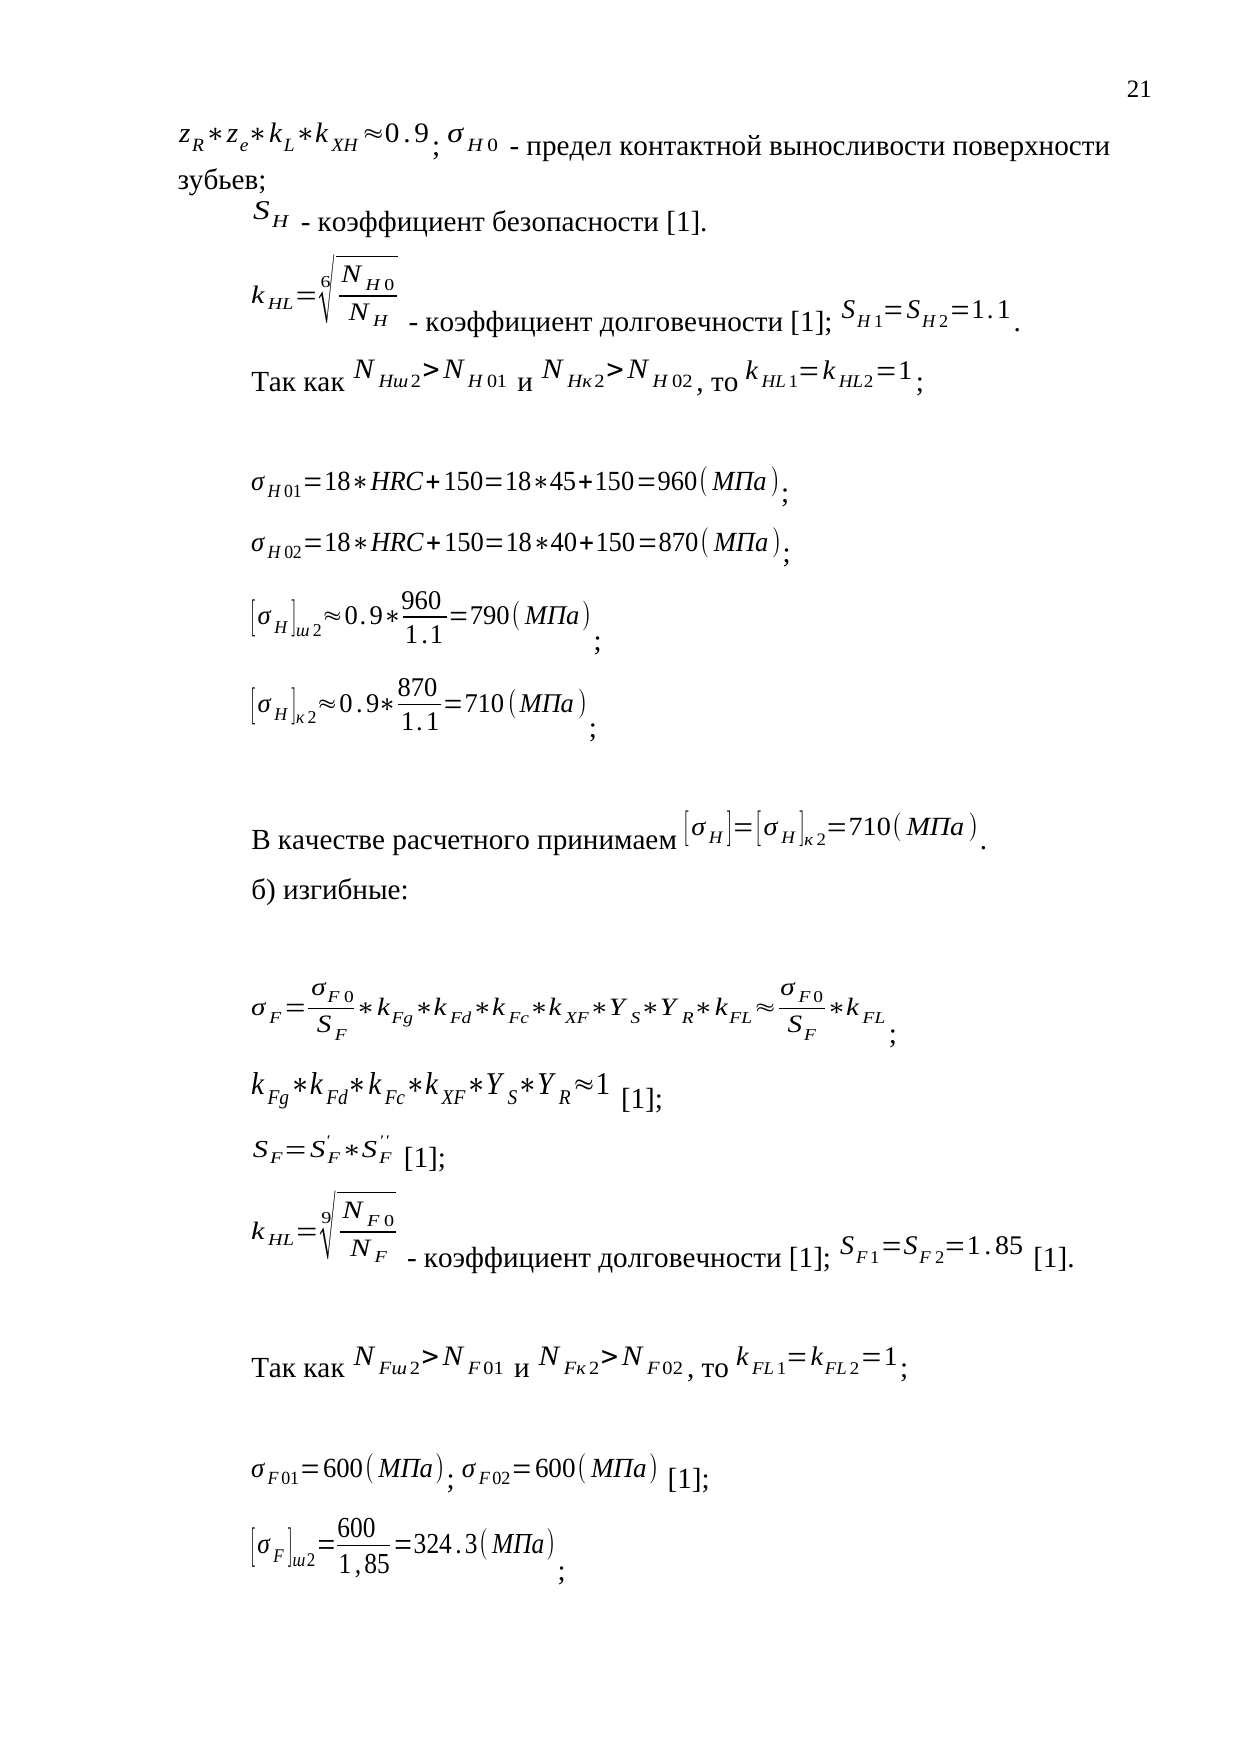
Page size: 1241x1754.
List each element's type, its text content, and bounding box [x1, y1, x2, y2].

text ; [177, 525, 1152, 569]
text [1]; [177, 1066, 1152, 1115]
text - коэффициент долговечности [1]; . [177, 254, 1152, 337]
text Так как и , то ; [177, 1340, 1152, 1384]
text б) изгибные: [177, 872, 1152, 906]
text - коэффициент долговечности [1]; [1]. [177, 1191, 1152, 1273]
text ; [177, 1512, 1152, 1587]
text ; [177, 465, 1152, 508]
text ; [1]; [177, 1451, 1152, 1495]
text Так как и , то ; [177, 354, 1152, 398]
text [1]; [177, 1132, 1152, 1174]
text ; [177, 673, 1152, 743]
text - коэффициент безопасности [1]. [177, 195, 1152, 238]
text ; [177, 973, 1152, 1049]
text ; [177, 586, 1152, 656]
text В качестве расчетного принимаем . [177, 810, 1152, 856]
